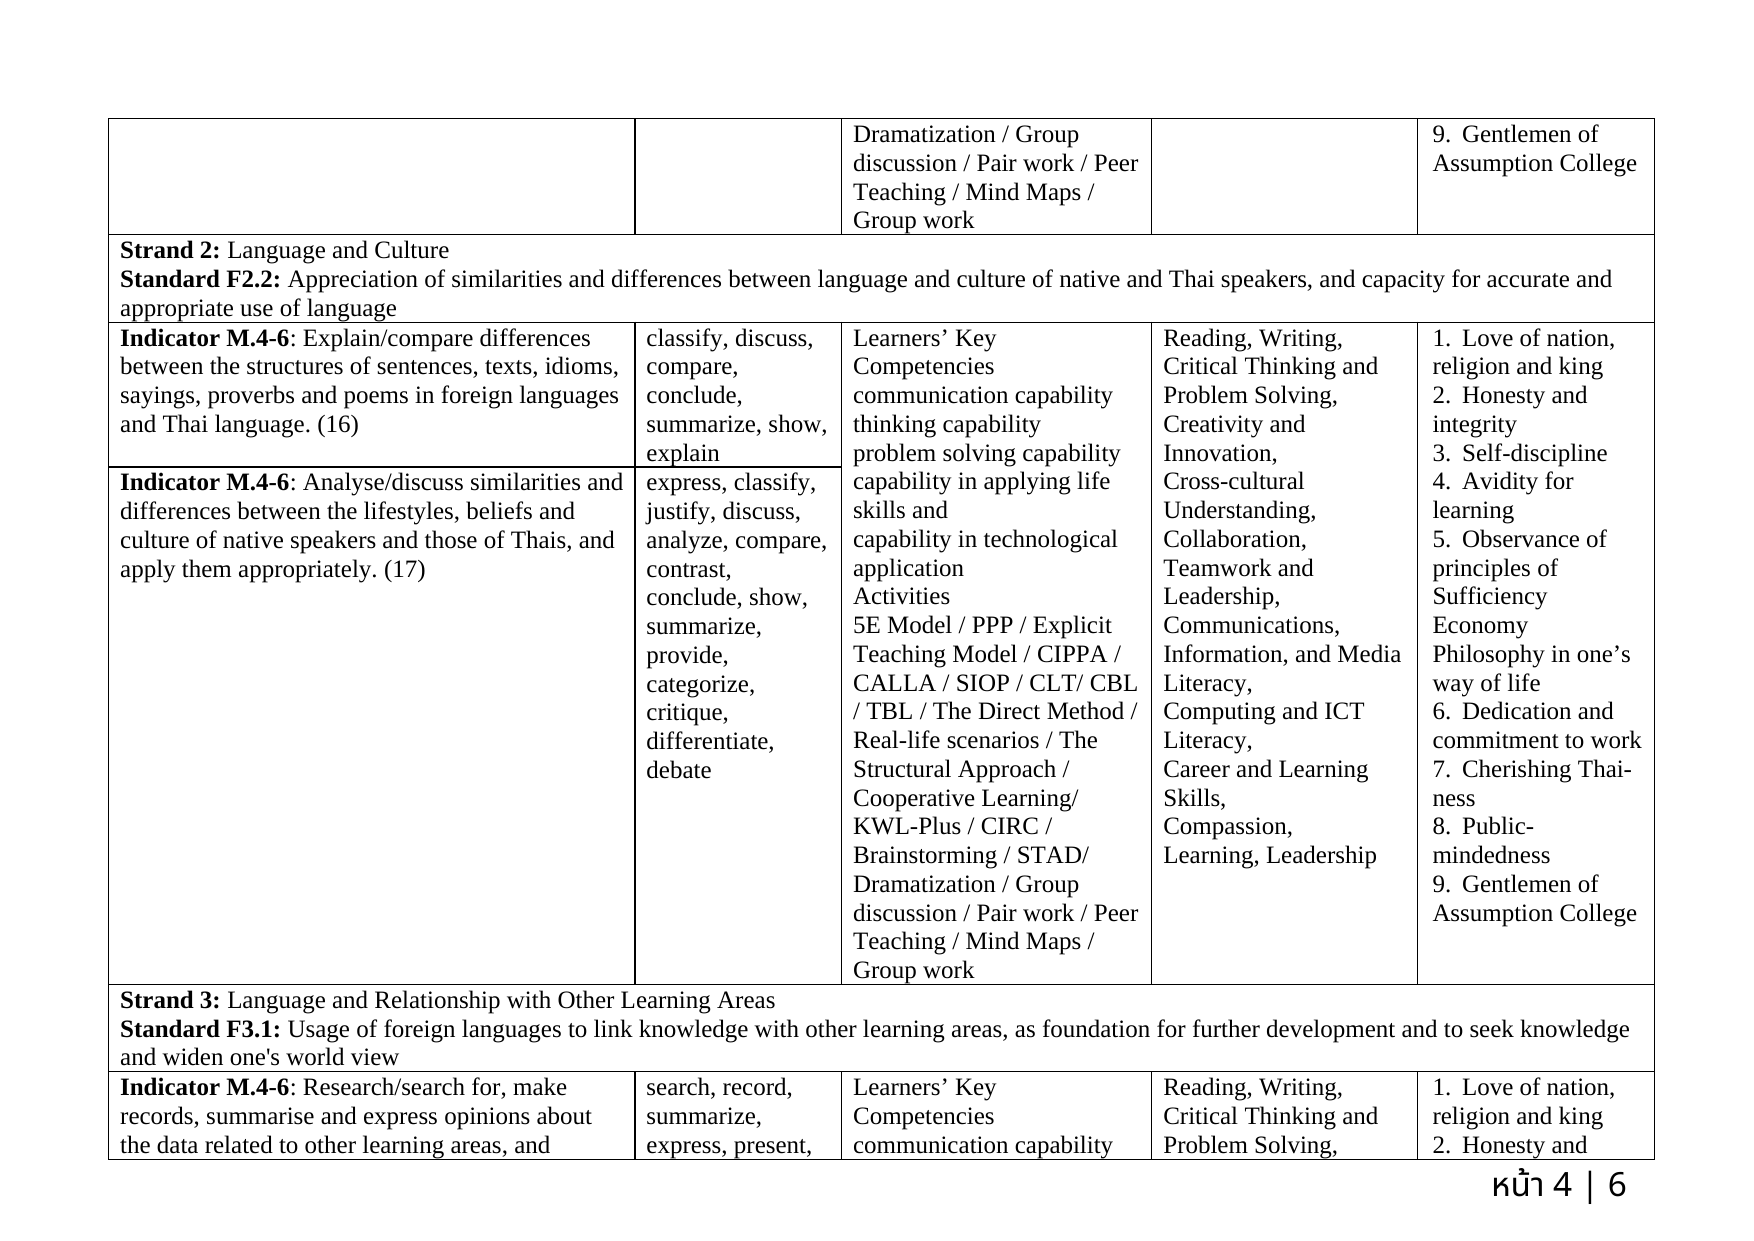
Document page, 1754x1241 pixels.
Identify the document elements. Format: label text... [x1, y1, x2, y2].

table_cell express, classify, justify, discuss, analyze, compare, contrast, conclude, show, summarize, provide, categorize, critique, differentiate, debate [636, 468, 841, 984]
table_cell Strand 2: Language and Culture Standard F2.2: Appreciation of similarities and differences between language and culture of native and Thai speakers, and capacity for accurate and appropriate use of language [109, 235, 1654, 322]
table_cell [1418, 1072, 1654, 1158]
table_cell Indicator M.4-6: Analyse/discuss similarities and differences between the lifestyles, beliefs and culture of native speakers and those of Thais, and apply them appropriately. (17) [109, 468, 634, 984]
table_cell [842, 1072, 1151, 1158]
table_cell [109, 1072, 634, 1158]
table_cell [636, 1072, 841, 1158]
table_cell Strand 3: Language and Relationship with Other Learning Areas Standard F3.1: Usage of foreign languages to link knowledge with other learning areas, as foundation for further development and to seek knowledge and widen one's world view [109, 985, 1654, 1071]
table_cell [636, 119, 841, 234]
table_cell Indicator M.4-6: Explain/compare differences between the structures of sentences, texts, idioms, sayings, proverbs and poems in foreign languages and Thai language. (16) [109, 323, 634, 466]
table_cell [1152, 1072, 1417, 1158]
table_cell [109, 119, 634, 234]
table_cell classify, discuss, compare, conclude, summarize, show, explain [636, 323, 841, 466]
